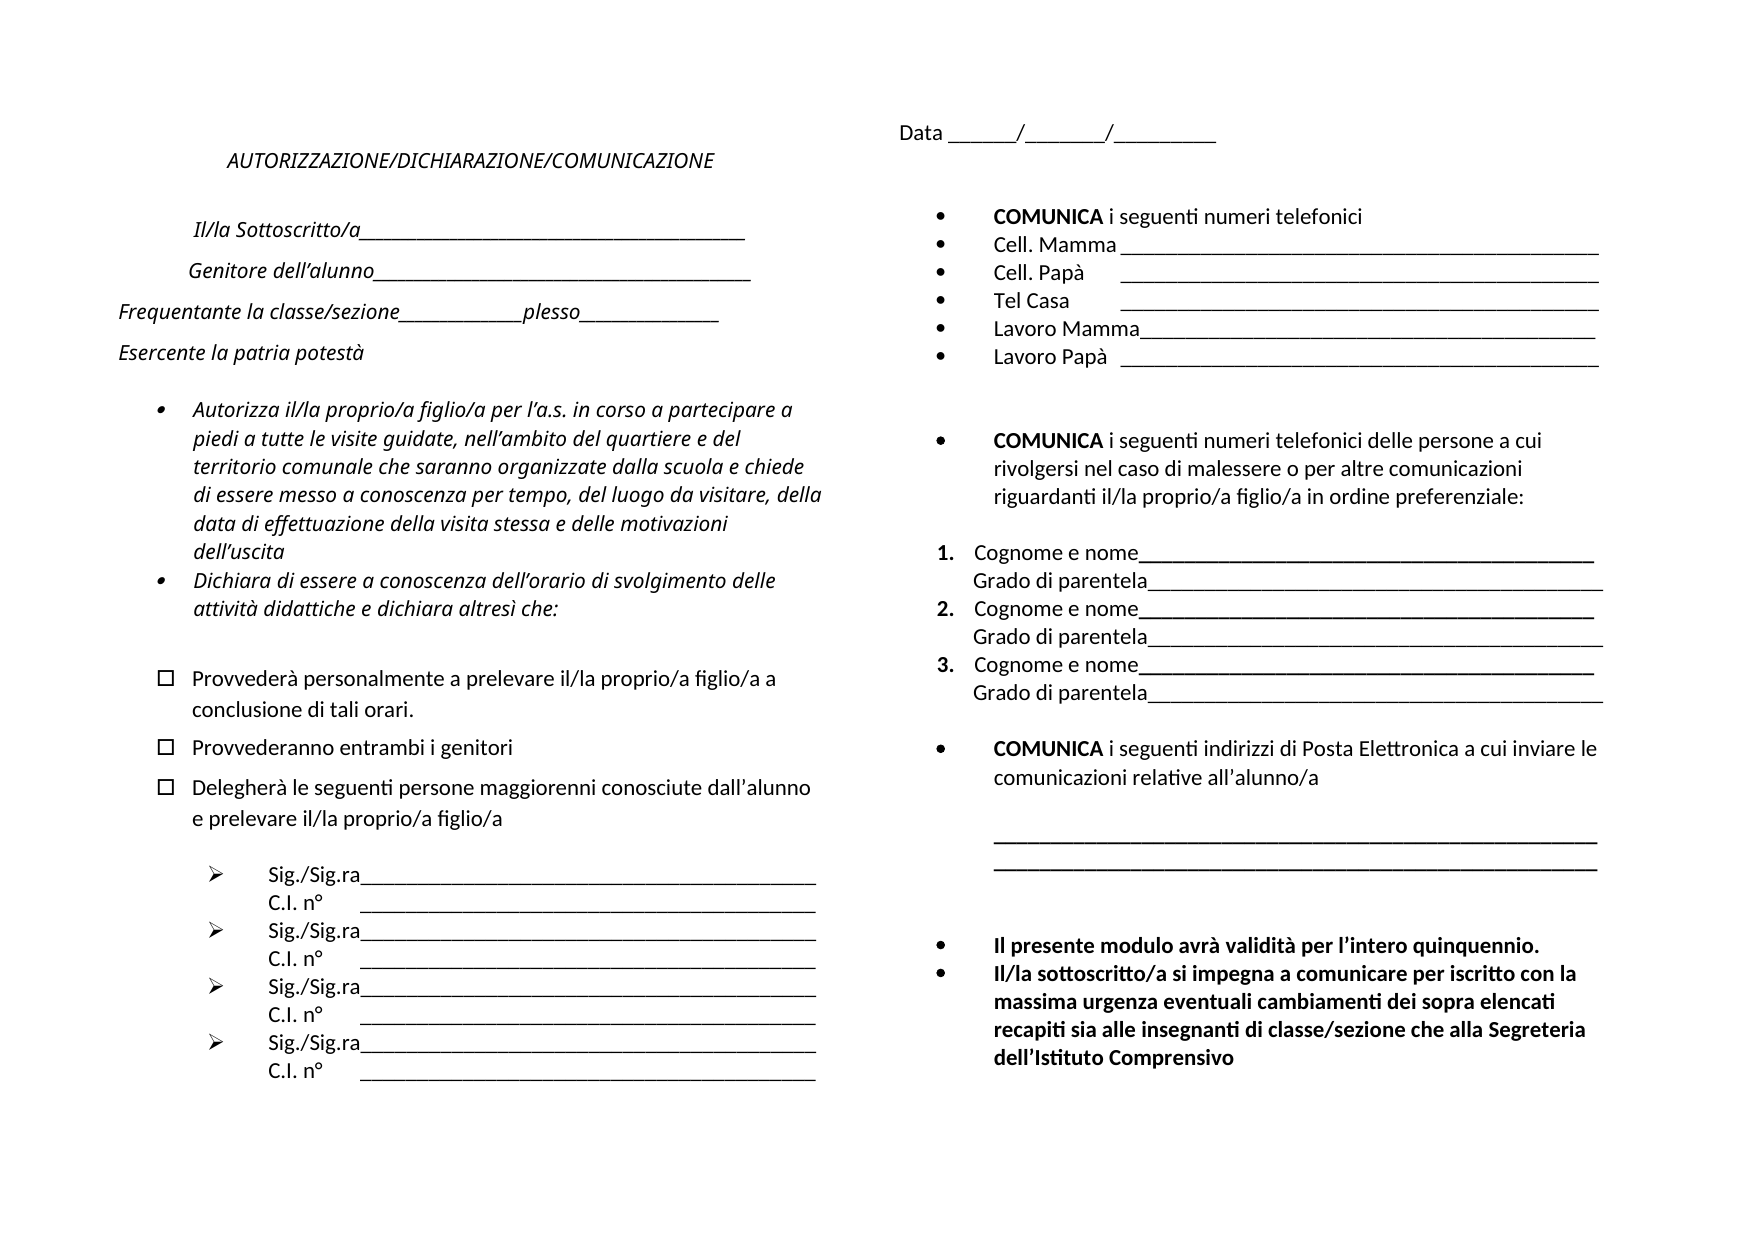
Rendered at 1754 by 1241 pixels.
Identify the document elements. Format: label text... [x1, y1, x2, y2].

text Data ______/_______/_________ [899, 118, 1606, 146]
text Grado di parentela________________________________________ [973, 678, 1606, 707]
text □ Provvederà personalmente a prelevare il/la proprio/a figlio/a a [156, 654, 825, 695]
list Tel Casa __________________________________________ [937, 286, 1606, 314]
list Cognome e nome________________________________________ [937, 538, 1606, 566]
list Sig./Sig.ra________________________________________ [207, 1028, 825, 1056]
list Autorizza il/la proprio/a figlio/a per l’a.s. in corso a partecipare a piedi a tutte le visite guidate, nell’ambito del quartiere e del territorio comunale che saranno organizzate dalla scuola e chiede di essere messo a conoscenza per tempo, del luogo da visitare, della data di effettuazione della visita stessa e delle motivazioni dell’uscita [156, 395, 825, 566]
text Il/la Sottoscritto/a_______________________________________________ [118, 216, 825, 244]
list C.I. n° ________________________________________ [268, 1000, 825, 1028]
text □ Provvederanno entrambi i genitori [156, 723, 825, 763]
list Sig./Sig.ra________________________________________ [207, 916, 825, 944]
list Cell. Papà __________________________________________ [937, 258, 1606, 286]
list Cognome e nome________________________________________ [937, 651, 1606, 678]
list Cell. Mamma __________________________________________ [937, 230, 1606, 258]
list COMUNICA i seguenti numeri telefonici [937, 202, 1606, 230]
text Grado di parentela________________________________________ [973, 622, 1606, 651]
text conclusione di tali orari. [156, 695, 825, 723]
list C.I. n° ________________________________________ [268, 888, 825, 916]
list Lavoro Mamma________________________________________ [937, 314, 1606, 342]
text e prelevare il/la proprio/a figlio/a [156, 804, 825, 832]
text Grado di parentela________________________________________ [973, 566, 1606, 594]
list Cognome e nome________________________________________ [937, 594, 1606, 622]
text _____________________________________________________ [993, 847, 1606, 875]
list Lavoro Papà __________________________________________ [937, 342, 1606, 370]
list Il/la sottoscritto/a si impegna a comunicare per iscritto con la massima urgenza eventuali cambiamenti dei sopra elencati recapiti sia alle insegnanti di classe/sezione che alla Segreteria dell’Istituto Comprensivo [937, 959, 1606, 1071]
text AUTORIZZAZIONE/DICHIARAZIONE/COMUNICAZIONE [118, 146, 825, 174]
text _____________________________________________________ [993, 819, 1606, 847]
list Il presente modulo avrà validità per l’intero quinquennio. [937, 931, 1606, 959]
list Sig./Sig.ra________________________________________ [207, 972, 825, 1000]
text □ Delegherà le seguenti persone maggiorenni conosciute dall’alunno [156, 763, 825, 804]
list C.I. n° ________________________________________ [268, 1056, 825, 1084]
text Esercente la patria potestà [118, 338, 825, 367]
list COMUNICA i seguenti numeri telefonici delle persone a cui rivolgersi nel caso di malessere o per altre comunicazioni riguardanti il/la proprio/a figlio/a in ordine preferenziale: [937, 426, 1606, 510]
list C.I. n° ________________________________________ [268, 944, 825, 972]
list Dichiara di essere a conoscenza dell’orario di svolgimento delle attività didattiche e dichiara altresì che: [156, 566, 825, 623]
list COMUNICA i seguenti indirizzi di Posta Elettronica a cui inviare le comunicazioni relative all’alunno/a [937, 734, 1606, 791]
text Genitore dell’alunno______________________________________________ [118, 256, 825, 285]
list Sig./Sig.ra________________________________________ [207, 860, 825, 888]
text Frequentante la classe/sezione_______________plesso_________________ [118, 297, 825, 326]
